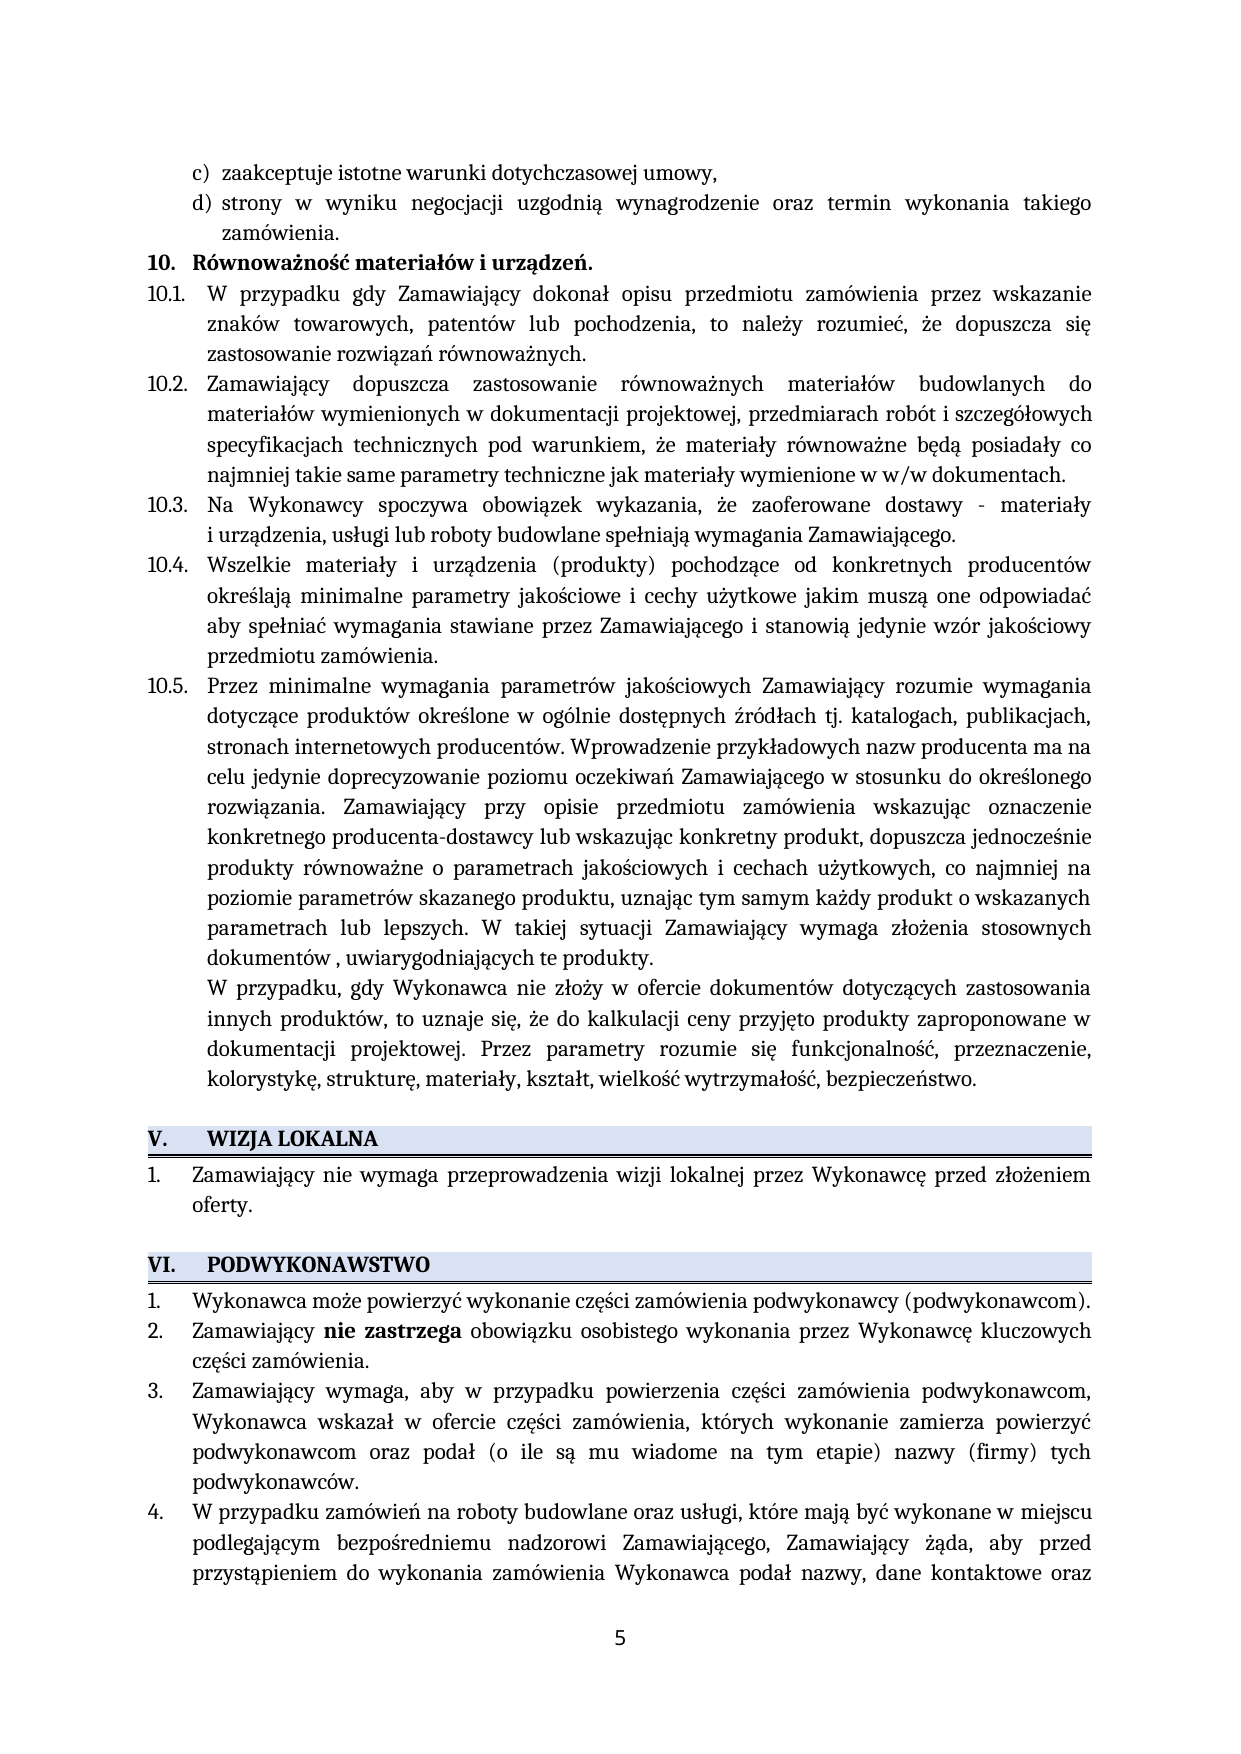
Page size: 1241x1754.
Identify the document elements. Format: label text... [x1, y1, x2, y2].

list zaakceptuje istotne warunki dotychczasowej umowy, [192, 159, 1092, 186]
text 10. Równoważność materiałów i urządzeń. [148, 250, 1092, 276]
text 10.2. Zamawiający dopuszcza zastosowanie równoważnych materiałów budowlanych do materiałów wymienionych w dokumentacji projektowej, przedmiarach robót i szczegółowych specyfikacjach technicznych pod warunkiem, że materiały równoważne będą posiadały co najmniej takie same parametry techniczne jak materiały wymienione w w/w dokumentach. [148, 371, 1092, 488]
text 10.4. Wszelkie materiały i urządzenia (produkty) pochodzące od konkretnych producentów określają minimalne parametry jakościowe i cechy użytkowe jakim muszą one odpowiadać aby spełniać wymagania stawiane przez Zamawiającego i stanowią jedynie wzór jakościowy przedmiotu zamówienia. [148, 552, 1092, 669]
text 1. Wykonawca może powierzyć wykonanie części zamówienia podwykonawcy (podwykonawcom). [148, 1288, 1092, 1314]
text VI. PODWYKONAWSTWO [148, 1252, 1092, 1281]
text 10.3. Na Wykonawcy spoczywa obowiązek wykazania, że zaoferowane dostawy - materiały i urządzenia, usługi lub roboty budowlane spełniają wymagania Zamawiającego. [148, 492, 1092, 548]
text W przypadku, gdy Wykonawca nie złoży w ofercie dokumentów dotyczących zastosowania innych produktów, to uznaje się, że do kalkulacji ceny przyjęto produkty zaproponowane w dokumentacji projektowej. Przez parametry rozumie się funkcjonalność, przeznaczenie, kolorystykę, strukturę, materiały, kształt, wielkość wytrzymałość, bezpieczeństwo. [148, 975, 1092, 1092]
text 10.1. W przypadku gdy Zamawiający dokonał opisu przedmiotu zamówienia przez wskazanie znaków towarowych, patentów lub pochodzenia, to należy rozumieć, że dopuszcza się zastosowanie rozwiązań równoważnych. [148, 280, 1092, 367]
list strony w wyniku negocjacji uzgodnią wynagrodzenie oraz termin wykonania takiego zamówienia. [192, 190, 1092, 246]
text V. WIZJA LOKALNA [148, 1126, 1092, 1154]
text 2. Zamawiający nie zastrzega obowiązku osobistego wykonania przez Wykonawcę kluczowych części zamówienia. [148, 1318, 1092, 1374]
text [148, 1499, 1092, 1586]
text 3. Zamawiający wymaga, aby w przypadku powierzenia części zamówienia podwykonawcom, Wykonawca wskazał w ofercie części zamówienia, których wykonanie zamierza powierzyć podwykonawcom oraz podał (o ile są mu wiadome na tym etapie) nazwy (firmy) tych podwykonawców. [148, 1378, 1092, 1495]
text 10.5. Przez minimalne wymagania parametrów jakościowych Zamawiający rozumie wymagania dotyczące produktów określone w ogólnie dostępnych źródłach tj. katalogach, publikacjach, stronach internetowych producentów. Wprowadzenie przykładowych nazw producenta ma na celu jedynie doprecyzowanie poziomu oczekiwań Zamawiającego w stosunku do określonego rozwiązania. Zamawiający przy opisie przedmiotu zamówienia wskazując oznaczenie konkretnego producenta-dostawcy lub wskazując konkretny produkt, dopuszcza jednocześnie produkty równoważne o parametrach jakościowych i cechach użytkowych, co najmniej na poziomie parametrów skazanego produktu, uznając tym samym każdy produkt o wskazanych parametrach lub lepszych. W takiej sytuacji Zamawiający wymaga złożenia stosownych dokumentów , uwiarygodniających te produkty. [148, 673, 1092, 971]
text 1. Zamawiający nie wymaga przeprowadzenia wizji lokalnej przez Wykonawcę przed złożeniem oferty. [148, 1162, 1092, 1218]
